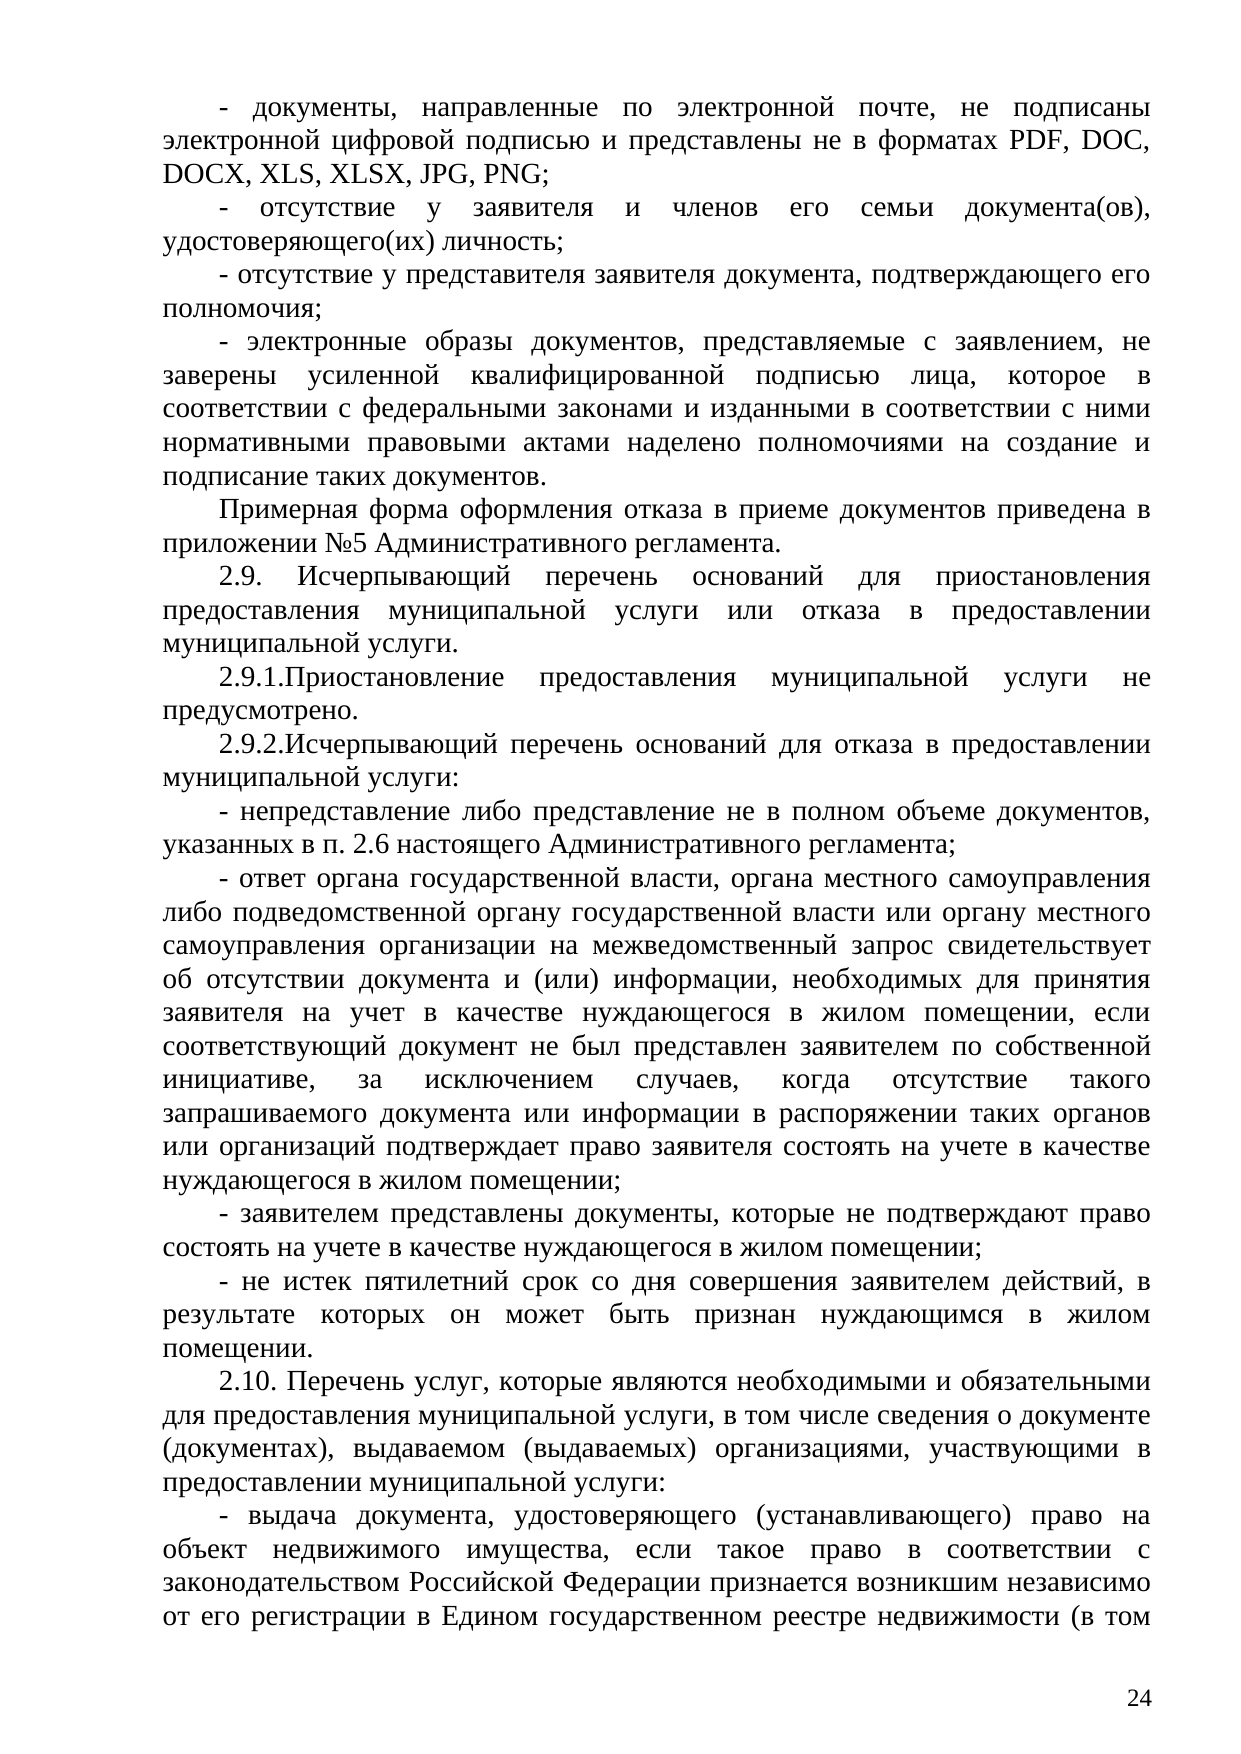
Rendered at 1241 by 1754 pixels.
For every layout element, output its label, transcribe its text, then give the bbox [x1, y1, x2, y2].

text - электронные образы документов, представляемые с заявлением, не заверены усиленной квалифицированной подписью лица, которое в соответствии с федеральными законами и изданными в соответствии с ними нормативными правовыми актами наделено полномочиями на создание и подписание таких документов. [162, 323, 1152, 491]
text - документы, направленные по электронной почте, не подписаны электронной цифровой подписью и представлены не в форматах PDF, DOC, DOCX, XLS, XLSX, JPG, PNG; [162, 89, 1152, 189]
text - ответ органа государственной власти, органа местного самоуправления либо подведомственной органу государственной власти или органу местного самоуправления организации на межведомственный запрос свидетельствует об отсутствии документа и (или) информации, необходимых для принятия заявителя на учет в качестве нуждающегося в жилом помещении, если соответствующий документ не был представлен заявителем по собственной инициативе, за исключением случаев, когда отсутствие такого запрашиваемого документа или информации в распоряжении таких органов или организаций подтверждает право заявителя состоять на учете в качестве нуждающегося в жилом помещении; [162, 860, 1152, 1196]
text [162, 1497, 1152, 1632]
text - отсутствие у представителя заявителя документа, подтверждающего его полномочия; [162, 256, 1152, 323]
text - непредставление либо представление не в полном объеме документов, указанных в п. 2.6 настоящего Административного регламента; [162, 793, 1152, 860]
text 2.9. Исчерпывающий перечень оснований для приостановления предоставления муниципальной услуги или отказа в предоставлении муниципальной услуги. [162, 558, 1152, 659]
text 2.9.2.Исчерпывающий перечень оснований для отказа в предоставлении муниципальной услуги: [162, 726, 1152, 793]
text - не истек пятилетний срок со дня совершения заявителем действий, в результате которых он может быть признан нуждающимся в жилом помещении. [162, 1263, 1152, 1363]
text 2.9.1.Приостановление предоставления муниципальной услуги не предусмотрено. [162, 659, 1152, 726]
text - заявителем представлены документы, которые не подтверждают право состоять на учете в качестве нуждающегося в жилом помещении; [162, 1196, 1152, 1263]
text 2.10. Перечень услуг, которые являются необходимыми и обязательными для предоставления муниципальной услуги, в том числе сведения о документе (документах), выдаваемом (выдаваемых) организациями, участвующими в предоставлении муниципальной услуги: [162, 1363, 1152, 1497]
text - отсутствие у заявителя и членов его семьи документа(ов), удостоверяющего(их) личность; [162, 189, 1152, 256]
text Примерная форма оформления отказа в приеме документов приведена в приложении №5 Административного регламента. [162, 491, 1152, 558]
